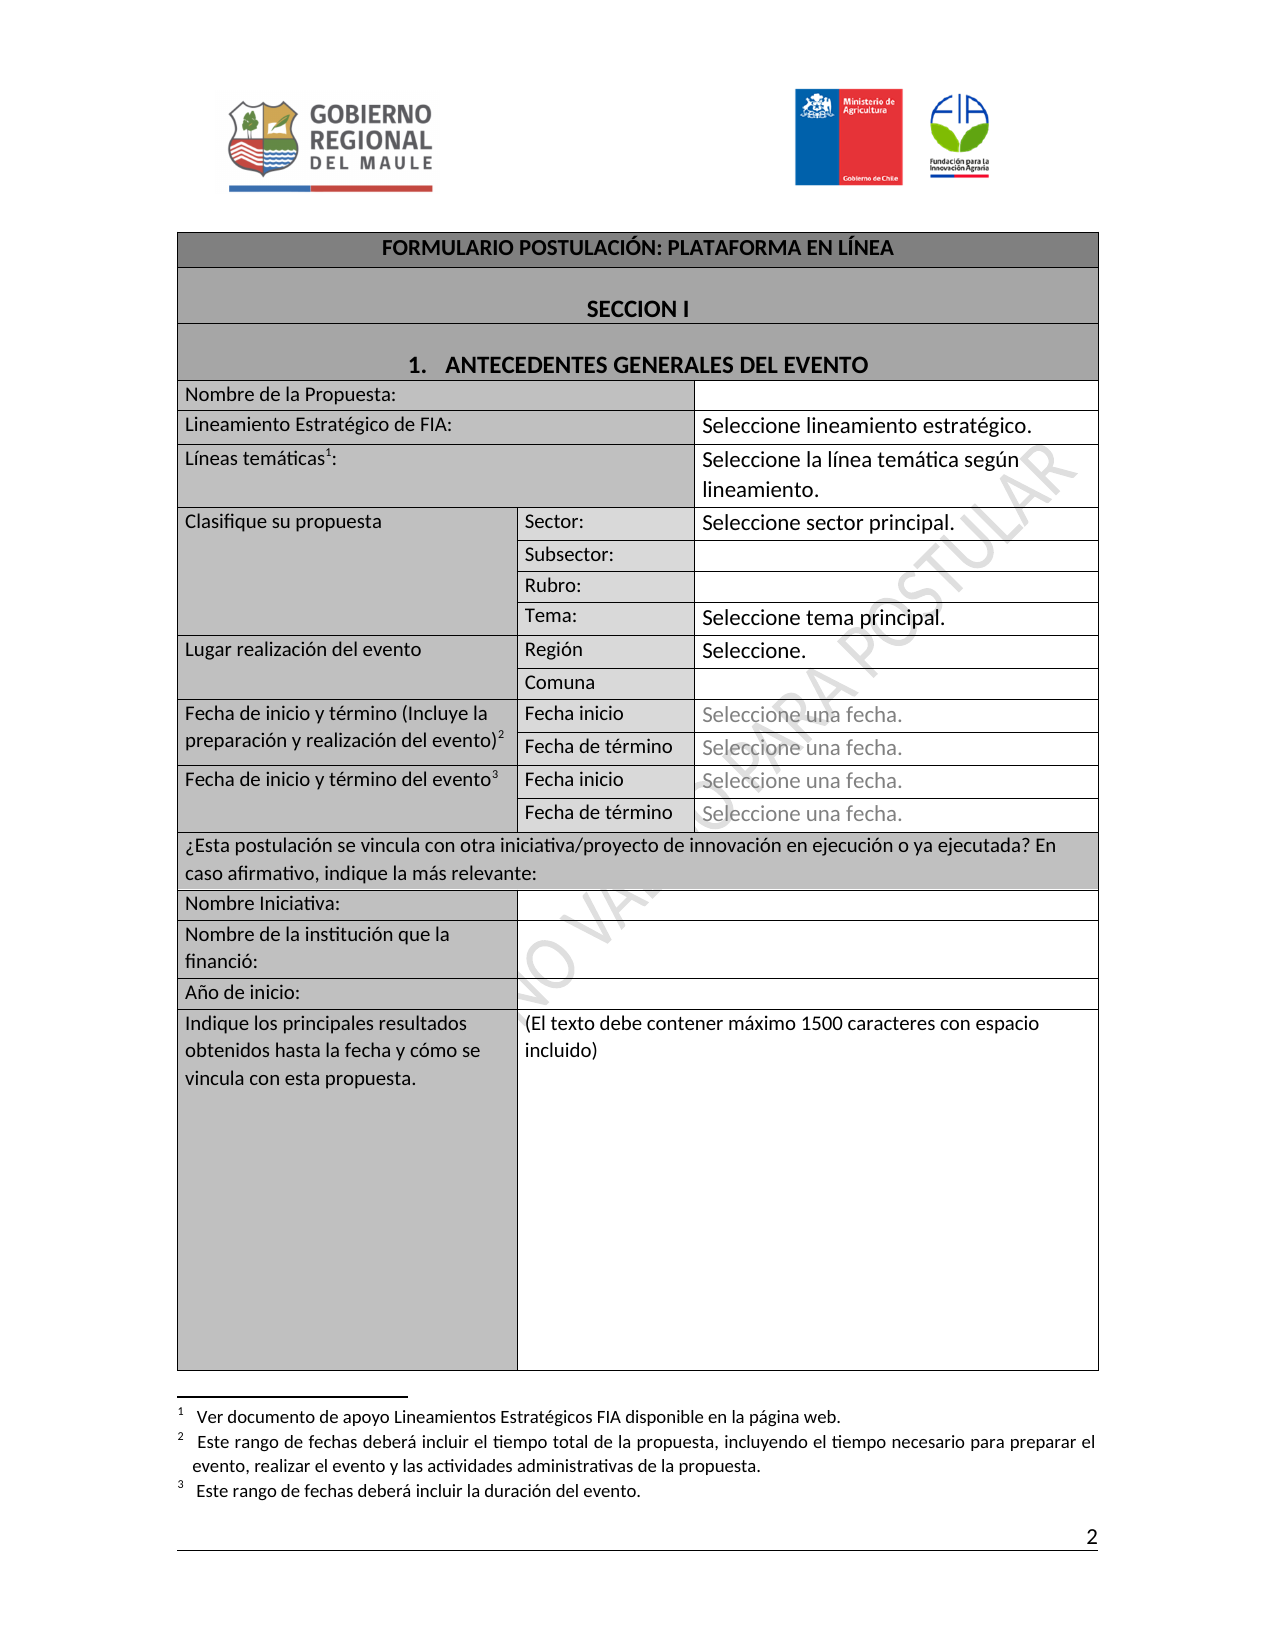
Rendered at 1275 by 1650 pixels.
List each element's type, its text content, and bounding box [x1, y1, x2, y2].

table_cell Fecha inicio [518, 766, 694, 798]
table_cell Año de inicio: [178, 979, 517, 1009]
table_cell [518, 921, 1098, 978]
table_cell [518, 891, 1098, 920]
table_cell [518, 979, 1098, 1009]
table_header FORMULARIO POSTULACIÓN: PLATAFORMA EN LÍNEA [178, 233, 1098, 267]
table_cell [695, 669, 1098, 699]
table_cell Fecha de término [518, 733, 694, 765]
table_cell [695, 381, 1098, 410]
table_cell Rubro: [518, 572, 694, 602]
table_cell Fecha de término [518, 799, 694, 832]
table_cell Lugar realización del evento [178, 636, 517, 699]
table_cell Región [518, 636, 694, 668]
picture [214, 90, 440, 194]
table_cell Nombre de la institución que la financió: [178, 921, 517, 978]
table_cell Fecha de inicio y término del evento [178, 766, 517, 832]
table_cell (El texto debe contener máximo 1500 caracteres con espacio incluido) [518, 1010, 1098, 1370]
table_cell Lineamiento Estratégico de FIA: [178, 411, 694, 444]
table_cell [695, 572, 1098, 602]
picture [791, 86, 994, 189]
table_cell Sector: [518, 508, 694, 540]
table_cell ¿Esta postulación se vincula con otra iniciativa/proyecto de innovación en ejecución o ya ejecutada? En caso afirmativo, indique la más relevante: [178, 833, 1098, 889]
table_cell Clasifique su propuesta [178, 508, 517, 635]
table_cell Comuna [518, 669, 694, 699]
table_cell Subsector: [518, 541, 694, 571]
table_cell Indique los principales resultados obtenidos hasta la fecha y cómo se vincula con esta propuesta. [178, 1010, 517, 1370]
table_cell Líneas temáticas: [178, 445, 694, 507]
table_cell Tema: [518, 603, 694, 635]
table_cell [695, 541, 1098, 571]
table_cell Fecha inicio [518, 700, 694, 732]
table_cell SECCION I [178, 268, 1098, 323]
table_cell Nombre de la Propuesta: [178, 381, 694, 410]
table_cell ANTECEDENTES GENERALES DEL EVENTO [178, 324, 1098, 380]
table_cell Nombre Iniciativa: [178, 891, 517, 920]
table_cell Fecha de inicio y término (Incluye la preparación y realización del evento) [178, 700, 517, 765]
